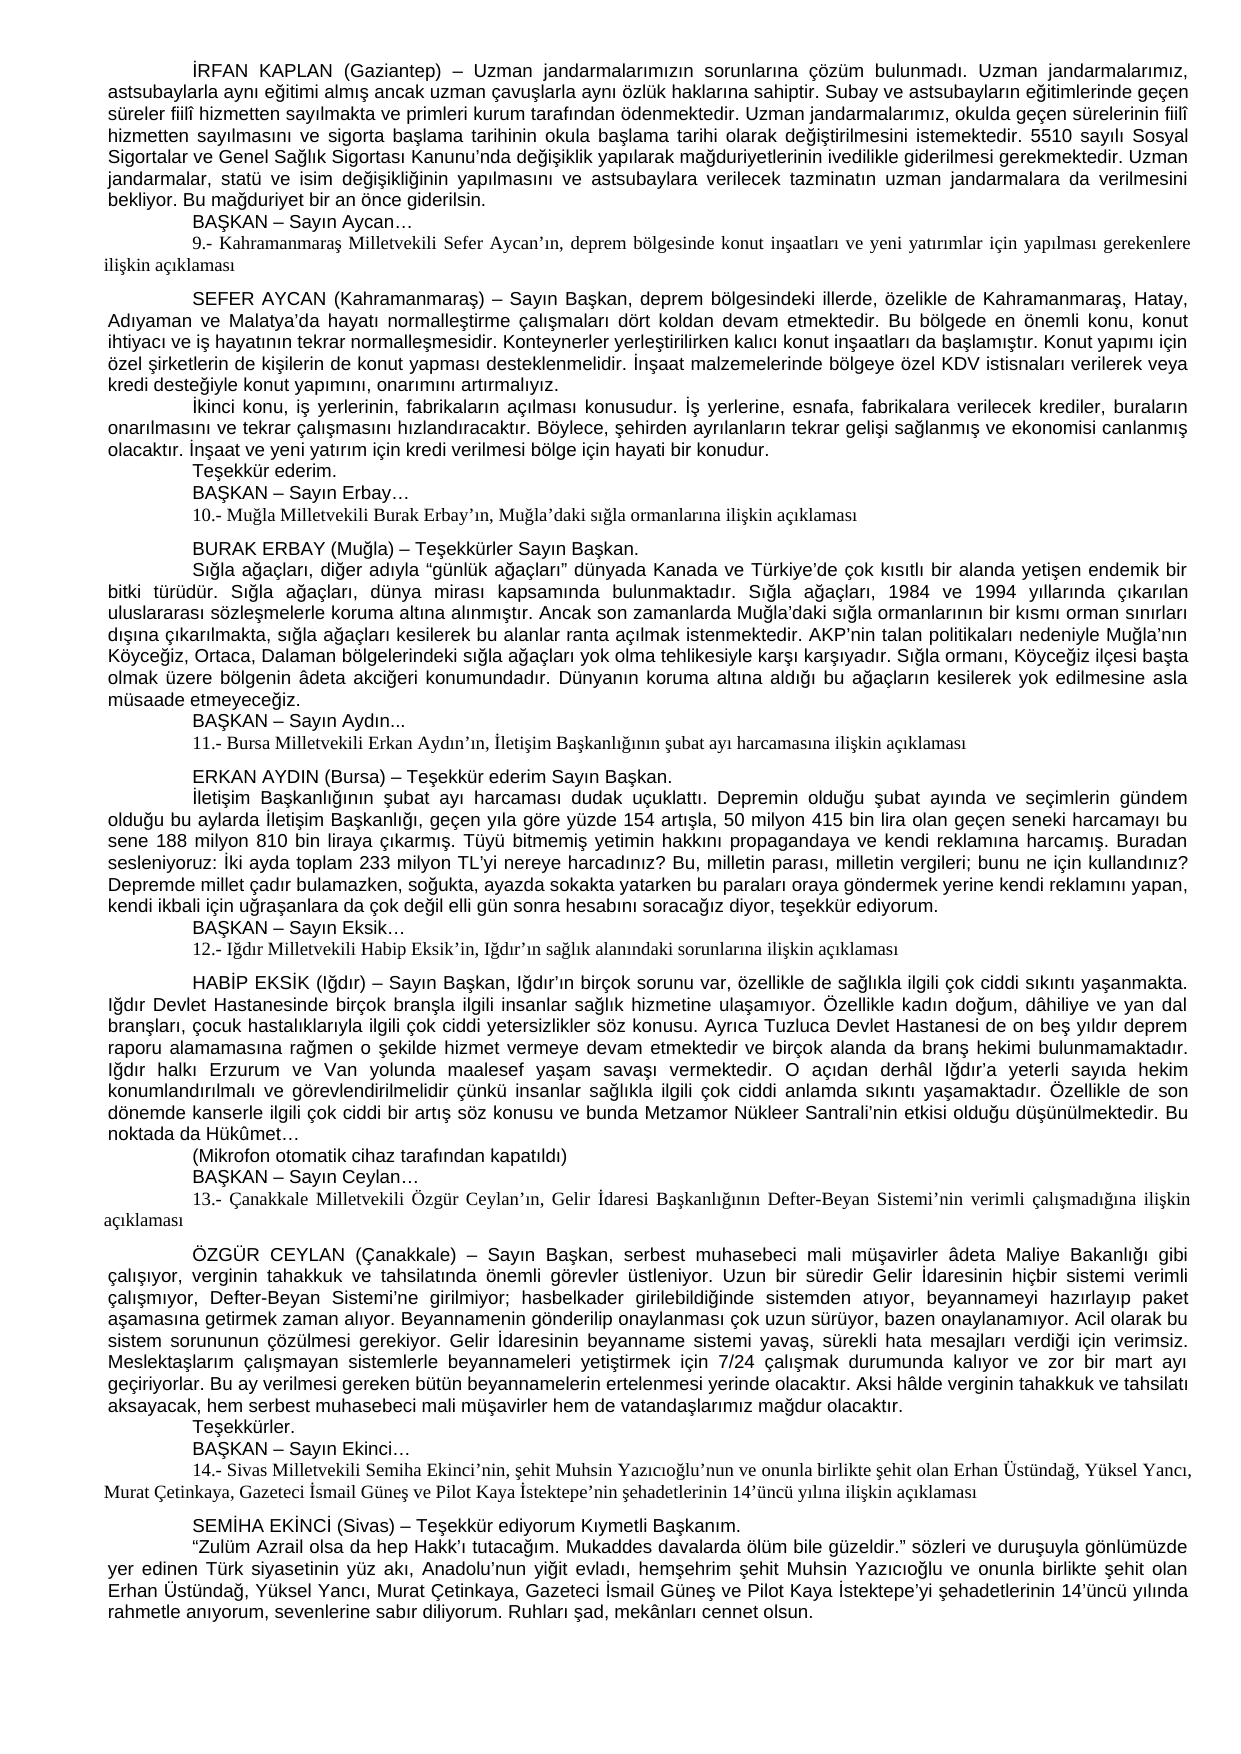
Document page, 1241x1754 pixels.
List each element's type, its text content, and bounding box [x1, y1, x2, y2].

text “Zulüm Azrail olsa da hep Hakk’ı tutacağım. Mukaddes davalarda ölüm bile güzeldir.” sözleri ve duruşuyla gönlümüzde yer edinen Türk siyasetinin yüz akı, Anadolu’nun yiğit evladı, hemşehrim şehit Muhsin Yazıcıoğlu ve onunla birlikte şehit olan Erhan Üstündağ, Yüksel Yancı, Murat Çetinkaya, Gazeteci İsmail Güneş ve Pilot Kaya İstektepe’yi şehadetlerinin 14’üncü yılında rahmetle anıyorum, sevenlerine sabır diliyorum. Ruhları şad, mekânları cennet olsun. [108, 1536, 1189, 1622]
text ERKAN AYDIN (Bursa) – Teşekkür ederim Sayın Başkan. [108, 766, 1189, 787]
text BAŞKAN – Sayın Ceylan… [108, 1166, 1189, 1188]
text 14.- Sivas Milletvekili Semiha Ekinci’nin, şehit Muhsin Yazıcıoğlu’nun ve onunla birlikte şehit olan Erhan Üstündağ, Yüksel Yancı, Murat Çetinkaya, Gazeteci İsmail Güneş ve Pilot Kaya İstektepe’nin şehadetlerinin 14’üncü yılına ilişkin açıklaması [103, 1459, 1193, 1502]
text Teşekkür ederim. [108, 460, 1189, 482]
text 9.- Kahramanmaraş Milletvekili Sefer Aycan’ın, deprem bölgesinde konut inşaatları ve yeni yatırımlar için yapılması gerekenlere ilişkin açıklaması [103, 232, 1193, 275]
text İletişim Başkanlığının şubat ayı harcaması dudak uçuklattı. Depremin olduğu şubat ayında ve seçimlerin gündem olduğu bu aylarda İletişim Başkanlığı, geçen yıla göre yüzde 154 artışla, 50 milyon 415 bin lira olan geçen seneki harcamayı bu sene 188 milyon 810 bin liraya çıkarmış. Tüyü bitmemiş yetimin hakkını propagandaya ve kendi reklamına harcamış. Buradan sesleniyoruz: İki ayda toplam 233 milyon TL’yi nereye harcadınız? Bu, milletin parası, milletin vergileri; bunu ne için kullandınız? Depremde millet çadır bulamazken, soğukta, ayazda sokakta yatarken bu paraları oraya göndermek yerine kendi reklamını yapan, kendi ikbali için uğraşanlara da çok değil elli gün sonra hesabını soracağız diyor, teşekkür ediyorum. [108, 787, 1189, 917]
text HABİP EKSİK (Iğdır) – Sayın Başkan, Iğdır’ın birçok sorunu var, özellikle de sağlıkla ilgili çok ciddi sıkıntı yaşanmakta. Iğdır Devlet Hastanesinde birçok branşla ilgili insanlar sağlık hizmetine ulaşamıyor. Özellikle kadın doğum, dâhiliye ve yan dal branşları, çocuk hastalıklarıyla ilgili çok ciddi yetersizlikler söz konusu. Ayrıca Tuzluca Devlet Hastanesi de on beş yıldır deprem raporu alamamasına rağmen o şekilde hizmet vermeye devam etmektedir ve birçok alanda da branş hekimi bulunmamaktadır. Iğdır halkı Erzurum ve Van yolunda maalesef yaşam savaşı vermektedir. O açıdan derhâl Iğdır’a yeterli sayıda hekim konumlandırılmalı ve görevlendirilmelidir çünkü insanlar sağlıkla ilgili çok ciddi anlamda sıkıntı yaşamaktadır. Özellikle de son dönemde kanserle ilgili çok ciddi bir artış söz konusu ve bunda Metzamor Nükleer Santrali’nin etkisi olduğu düşünülmektedir. Bu noktada da Hükûmet… [108, 972, 1189, 1145]
text Teşekkürler. [108, 1416, 1189, 1437]
text 11.- Bursa Milletvekili Erkan Aydın’ın, İletişim Başkanlığının şubat ayı harcamasına ilişkin açıklaması [103, 732, 1193, 753]
text 10.- Muğla Milletvekili Burak Erbay’ın, Muğla’daki sığla ormanlarına ilişkin açıklaması [103, 503, 1193, 525]
text BAŞKAN – Sayın Eksik… [108, 917, 1189, 938]
text Sığla ağaçları, diğer adıyla “günlük ağaçları” dünyada Kanada ve Türkiye’de çok kısıtlı bir alanda yetişen endemik bir bitki türüdür. Sığla ağaçları, dünya mirası kapsamında bulunmaktadır. Sığla ağaçları, 1984 ve 1994 yıllarında çıkarılan uluslararası sözleşmelerle koruma altına alınmıştır. Ancak son zamanlarda Muğla’daki sığla ormanlarının bir kısmı orman sınırları dışına çıkarılmakta, sığla ağaçları kesilerek bu alanlar ranta açılmak istenmektedir. AKP’nin talan politikaları nedeniyle Muğla’nın Köyceğiz, Ortaca, Dalaman bölgelerindeki sığla ağaçları yok olma tehlikesiyle karşı karşıyadır. Sığla ormanı, Köyceğiz ilçesi başta olmak üzere bölgenin âdeta akciğeri konumundadır. Dünyanın koruma altına aldığı bu ağaçların kesilerek yok edilmesine asla müsaade etmeyeceğiz. [108, 559, 1189, 710]
text 12.- Iğdır Milletvekili Habip Eksik’in, Iğdır’ın sağlık alanındaki sorunlarına ilişkin açıklaması [103, 938, 1193, 960]
text BAŞKAN – Sayın Ekinci… [108, 1437, 1189, 1459]
text İRFAN KAPLAN (Gaziantep) – Uzman jandarmalarımızın sorunlarına çözüm bulunmadı. Uzman jandarmalarımız, astsubaylarla aynı eğitimi almış ancak uzman çavuşlarla aynı özlük haklarına sahiptir. Subay ve astsubayların eğitimlerinde geçen süreler fiilî hizmetten sayılmakta ve primleri kurum tarafından ödenmektedir. Uzman jandarmalarımız, okulda geçen sürelerinin fiilî hizmetten sayılmasını ve sigorta başlama tarihinin okula başlama tarihi olarak değiştirilmesini istemektedir. 5510 sayılı Sosyal Sigortalar ve Genel Sağlık Sigortası Kanunu’nda değişiklik yapılarak mağduriyetlerinin ivedilikle giderilmesi gerekmektedir. Uzman jandarmalar, statü ve isim değişikliğinin yapılmasını ve astsubaylara verilecek tazminatın uzman jandarmalara da verilmesini bekliyor. Bu mağduriyet bir an önce giderilsin. [108, 60, 1189, 211]
text İkinci konu, iş yerlerinin, fabrikaların açılması konusudur. İş yerlerine, esnafa, fabrikalara verilecek krediler, buraların onarılmasını ve tekrar çalışmasını hızlandıracaktır. Böylece, şehirden ayrılanların tekrar gelişi sağlanmış ve ekonomisi canlanmış olacaktır. İnşaat ve yeni yatırım için kredi verilmesi bölge için hayati bir konudur. [108, 396, 1189, 460]
text BAŞKAN – Sayın Aycan… [108, 211, 1189, 232]
text BAŞKAN – Sayın Aydın... [108, 710, 1189, 732]
text 13.- Çanakkale Milletvekili Özgür Ceylan’ın, Gelir İdaresi Başkanlığının Defter-Beyan Sistemi’nin verimli çalışmadığına ilişkin açıklaması [103, 1188, 1193, 1231]
text (Mikrofon otomatik cihaz tarafından kapatıldı) [108, 1145, 1189, 1166]
text ÖZGÜR CEYLAN (Çanakkale) – Sayın Başkan, serbest muhasebeci mali müşavirler âdeta Maliye Bakanlığı gibi çalışıyor, verginin tahakkuk ve tahsilatında önemli görevler üstleniyor. Uzun bir süredir Gelir İdaresinin hiçbir sistemi verimli çalışmıyor, Defter-Beyan Sistemi’ne girilmiyor; hasbelkader girilebildiğinde sistemden atıyor, beyannameyi hazırlayıp paket aşamasına getirmek zaman alıyor. Beyannamenin gönderilip onaylanması çok uzun sürüyor, bazen onaylanamıyor. Acil olarak bu sistem sorununun çözülmesi gerekiyor. Gelir İdaresinin beyanname sistemi yavaş, sürekli hata mesajları verdiği için verimsiz. Meslektaşlarım çalışmayan sistemlerle beyannameleri yetiştirmek için 7/24 çalışmak durumunda kalıyor ve zor bir mart ayı geçiriyorlar. Bu ay verilmesi gereken bütün beyannamelerin ertelenmesi yerinde olacaktır. Aksi hâlde verginin tahakkuk ve tahsilatı aksayacak, hem serbest muhasebeci mali müşavirler hem de vatandaşlarımız mağdur olacaktır. [108, 1243, 1189, 1416]
text BAŞKAN – Sayın Erbay… [108, 482, 1189, 503]
text SEMİHA EKİNCİ (Sivas) – Teşekkür ediyorum Kıymetli Başkanım. [108, 1515, 1189, 1536]
text SEFER AYCAN (Kahramanmaraş) – Sayın Başkan, deprem bölgesindeki illerde, özelikle de Kahramanmaraş, Hatay, Adıyaman ve Malatya’da hayatı normalleştirme çalışmaları dört koldan devam etmektedir. Bu bölgede en önemli konu, konut ihtiyacı ve iş hayatının tekrar normalleşmesidir. Konteynerler yerleştirilirken kalıcı konut inşaatları da başlamıştır. Konut yapımı için özel şirketlerin de kişilerin de konut yapması desteklenmelidir. İnşaat malzemelerinde bölgeye özel KDV istisnaları verilerek veya kredi desteğiyle konut yapımını, onarımını artırmalıyız. [108, 288, 1189, 396]
text BURAK ERBAY (Muğla) – Teşekkürler Sayın Başkan. [108, 537, 1189, 559]
